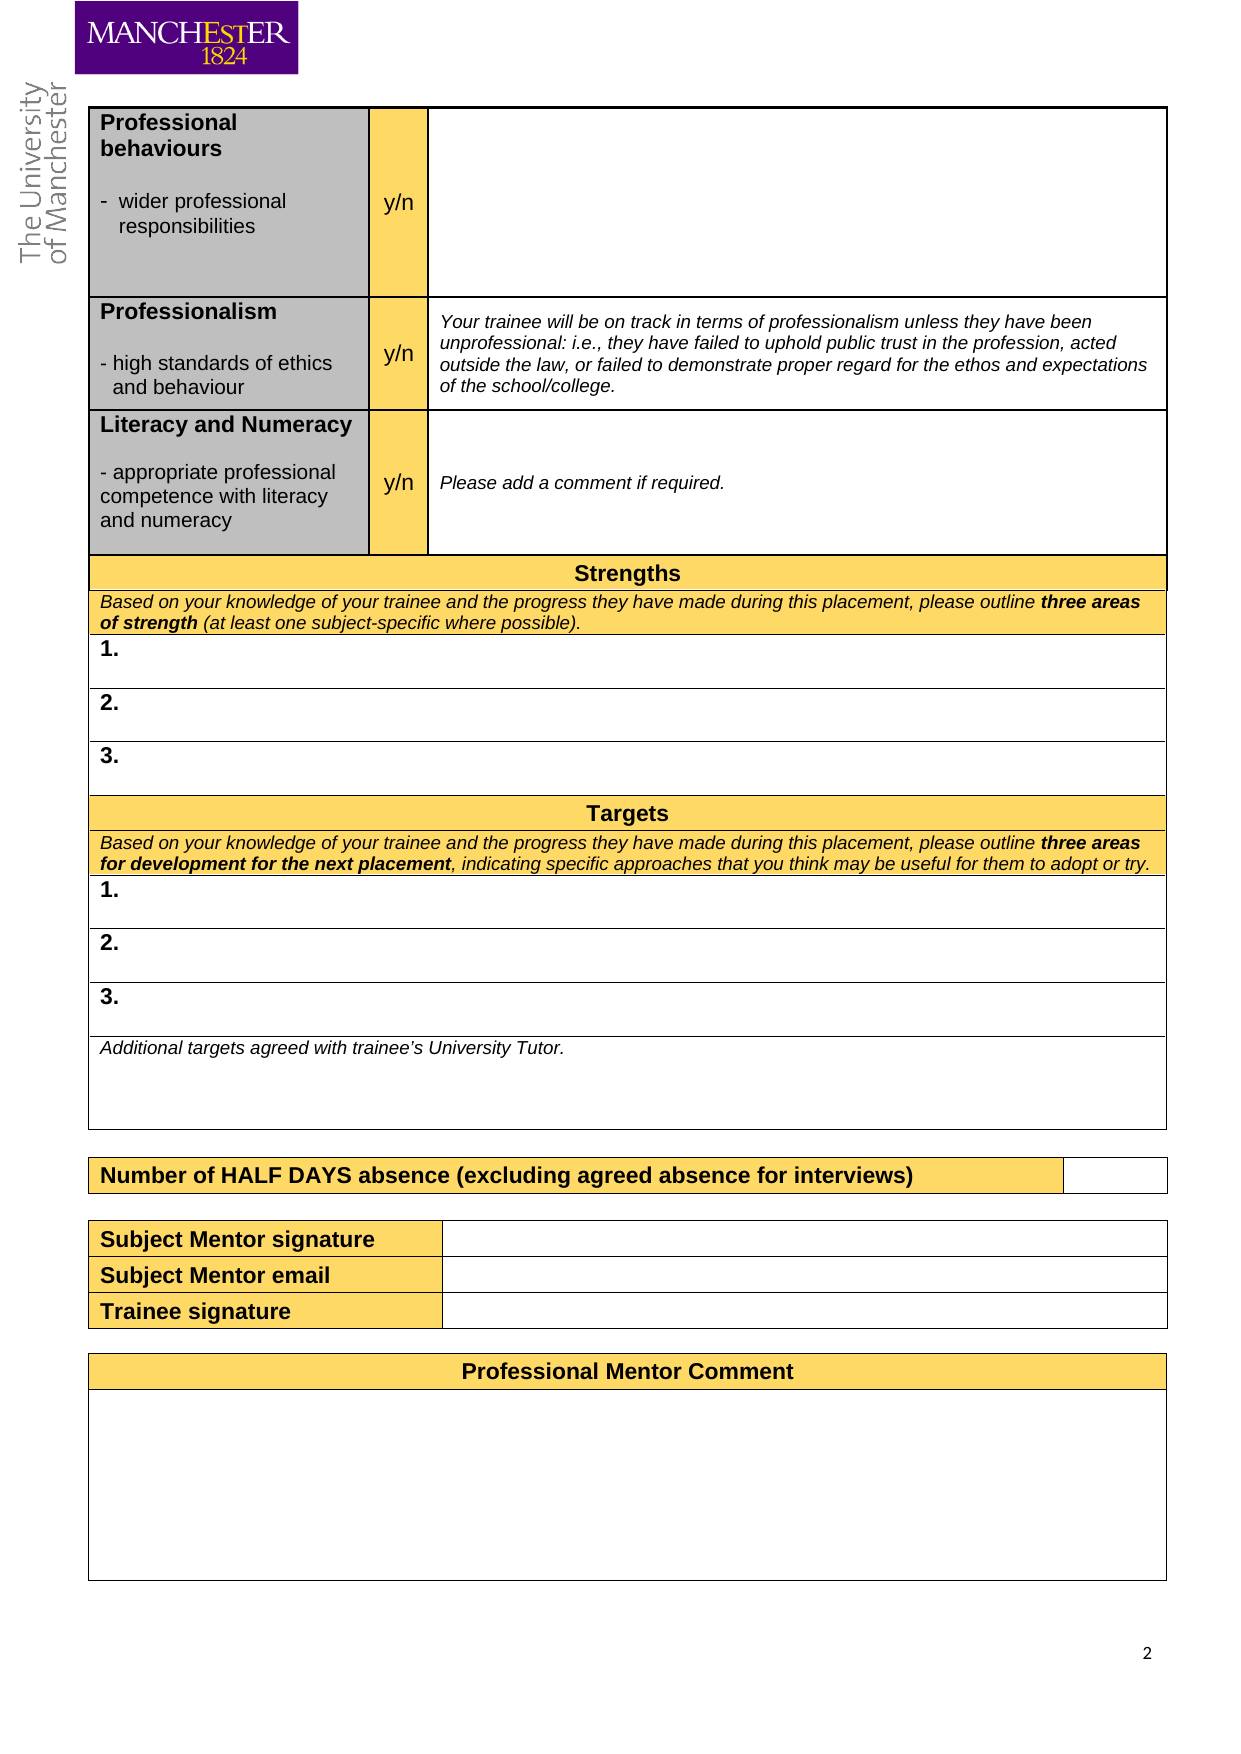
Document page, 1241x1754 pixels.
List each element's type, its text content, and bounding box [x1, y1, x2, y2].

table_cell y/n [370, 411, 427, 554]
table_cell [443, 1293, 1167, 1328]
table_cell Strengths [90, 556, 1166, 589]
table_cell Targets [89, 795, 1166, 830]
table_cell y/n [370, 298, 427, 409]
table_cell 3. [89, 982, 1166, 1036]
table_cell Literacy and Numeracy - appropriate professional competence with literacy and numeracy [90, 411, 368, 554]
table_header Number of HALF DAYS absence (excluding agreed absence for interviews) [89, 1158, 1063, 1193]
table_header [443, 1221, 1167, 1256]
table_header Subject Mentor signature [89, 1221, 442, 1256]
table_cell 3. [89, 741, 1166, 795]
table_cell [429, 109, 1166, 296]
table_cell [89, 1390, 1166, 1580]
table_cell Professional behaviours wider professional responsibilities [90, 109, 368, 296]
picture [0, 1, 299, 264]
table_cell 1. [89, 875, 1166, 928]
table_cell Based on your knowledge of your trainee and the progress they have made during this placement, please outline three areas of strength (at least one subject-specific where possible). [89, 590, 1166, 634]
table_cell Your trainee will be on track in terms of professionalism unless they have been unprofessional: i.e., they have failed to uphold public trust in the profession, acted outside the law, or failed to demonstrate proper regard for the ethos and expectations of the school/college. [429, 298, 1166, 409]
table_header Professional Mentor Comment [89, 1354, 1166, 1389]
table_cell 2. [89, 688, 1166, 741]
table_cell Professionalism - high standards of ethics and behaviour [90, 298, 368, 409]
table_cell Subject Mentor email [89, 1257, 442, 1292]
table_cell Please add a comment if required. [429, 411, 1166, 554]
table_cell [443, 1257, 1167, 1292]
table_cell y/n [370, 109, 427, 296]
table_cell Based on your knowledge of your trainee and the progress they have made during this placement, please outline three areas for development for the next placement, indicating specific approaches that you think may be useful for them to adopt or try. [89, 830, 1166, 874]
table_header [1064, 1158, 1167, 1193]
table_cell 1. [89, 634, 1166, 687]
table_cell Additional targets agreed with trainee’s University Tutor. [89, 1036, 1166, 1129]
table_cell 2. [89, 928, 1166, 982]
table_cell Trainee signature [89, 1293, 442, 1328]
